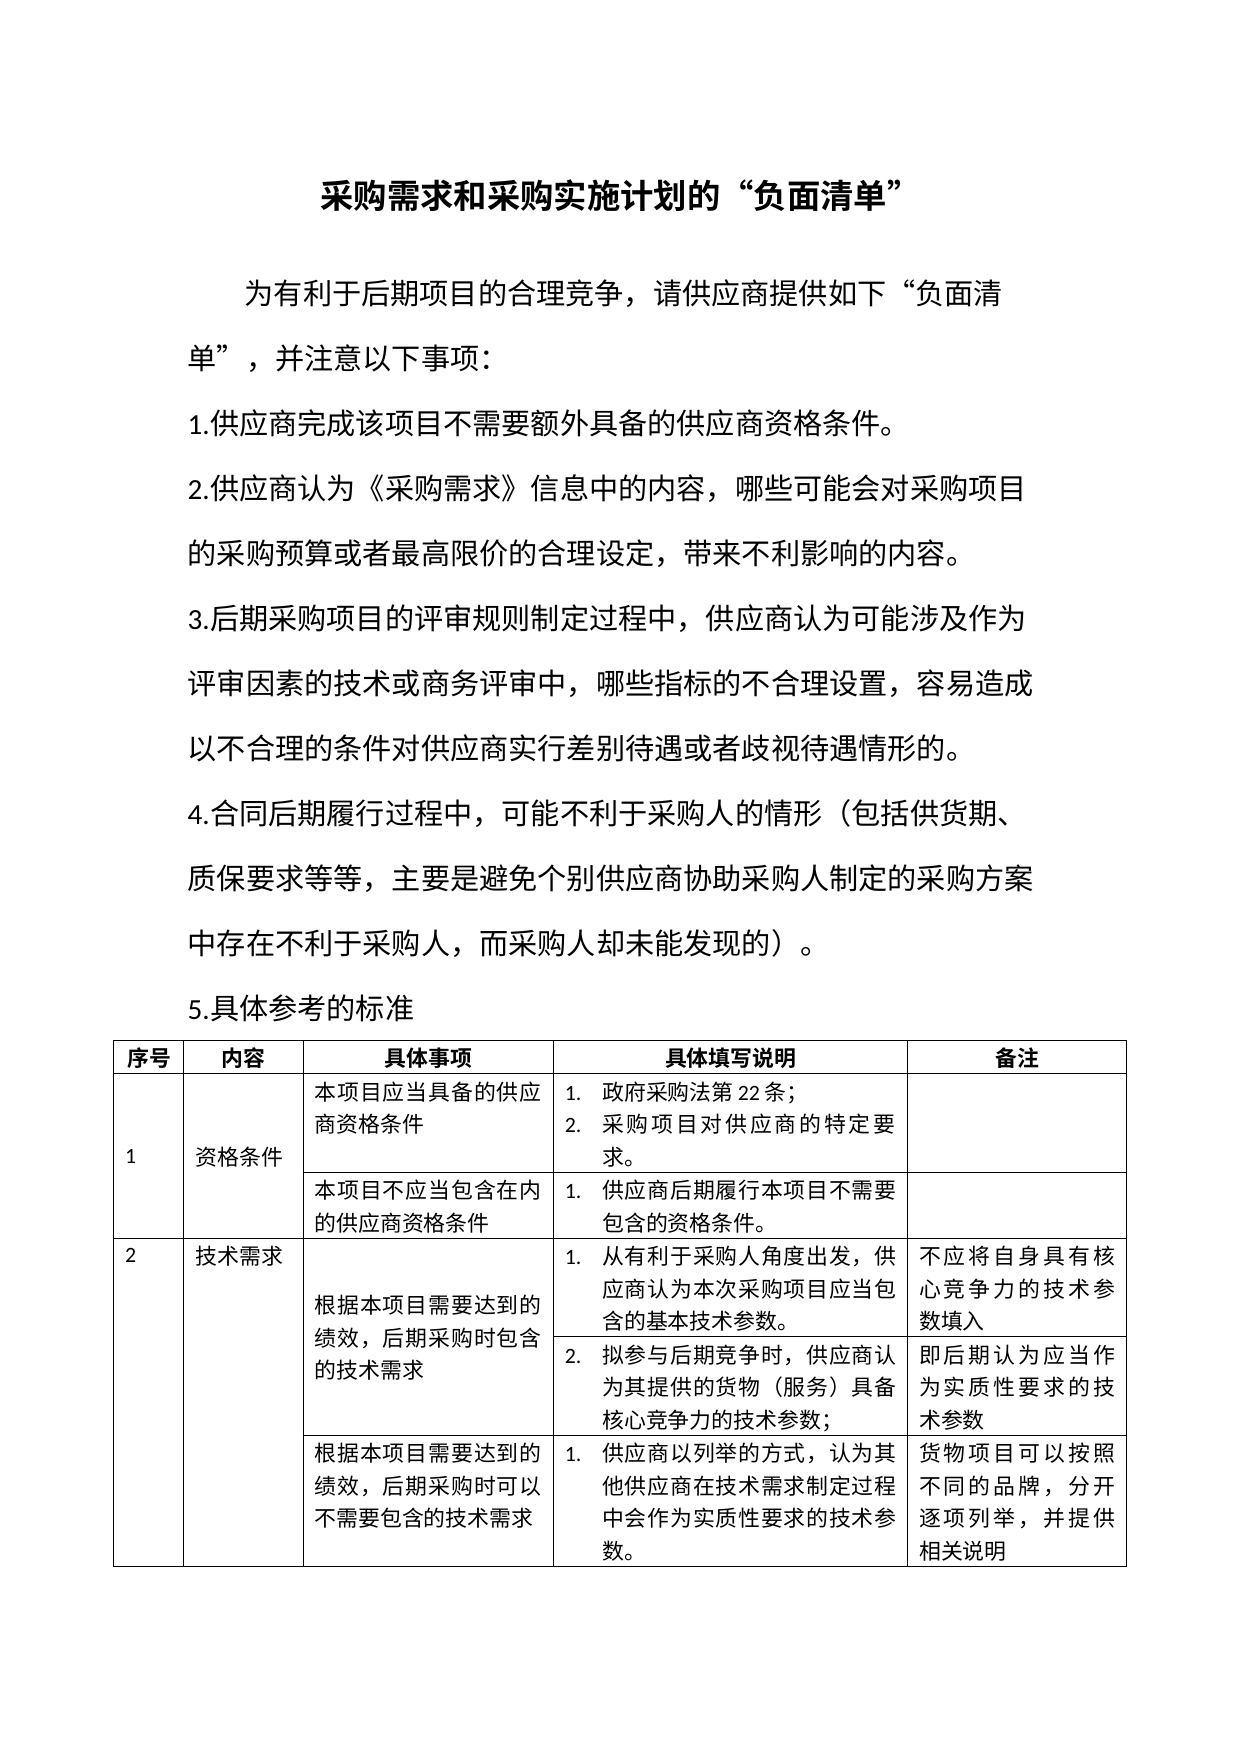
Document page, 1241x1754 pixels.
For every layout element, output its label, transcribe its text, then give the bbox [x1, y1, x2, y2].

text 2.供应商认为《采购需求》信息中的内容，哪些可能会对采购项目的采购预算或者最高限价的合理设定，带来不利影响的内容。 [187, 454, 1053, 584]
table_header 具体事项 [304, 1041, 553, 1073]
table_cell 2 [114, 1239, 183, 1566]
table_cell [304, 1436, 553, 1566]
table_header 内容 [184, 1041, 303, 1073]
text 4.合同后期履行过程中，可能不利于采购人的情形（包括供货期、质保要求等等，主要是避免个别供应商协助采购人制定的采购方案中存在不利于采购人，而采购人却未能发现的）。 [187, 779, 1053, 974]
table_cell 不应将自身具有核心竞争力的技术参数填入 [908, 1239, 1126, 1336]
table_header 具体填写说明 [554, 1041, 907, 1073]
table_cell 拟参与后期竞争时，供应商认为其提供的货物（服务）具备核心竞争力的技术参数； [554, 1337, 907, 1435]
text 5.具体参考的标准 [187, 974, 1053, 1039]
text 采购需求和采购实施计划的“负面清单” [187, 162, 1053, 227]
table_cell 技术需求 [184, 1239, 303, 1566]
table_cell [908, 1173, 1126, 1238]
table_cell 本项目应当具备的供应商资格条件 [304, 1074, 553, 1172]
table_header 备注 [908, 1041, 1126, 1073]
table_cell 货物项目可以按照不同的品牌，分开逐项列举，并提供相关说明 [908, 1436, 1126, 1566]
text 3.后期采购项目的评审规则制定过程中，供应商认为可能涉及作为评审因素的技术或商务评审中，哪些指标的不合理设置，容易造成以不合理的条件对供应商实行差别待遇或者歧视待遇情形的。 [187, 584, 1053, 779]
table_cell 供应商后期履行本项目不需要包含的资格条件。 [554, 1173, 907, 1238]
table_cell 资格条件 [184, 1074, 303, 1238]
text 1.供应商完成该项目不需要额外具备的供应商资格条件。 [187, 389, 1053, 454]
table_cell 供应商以列举的方式，认为其他供应商在技术需求制定过程中会作为实质性要求的技术参数。 [554, 1436, 907, 1566]
table_cell 政府采购法第22条； 采购项目对供应商的特定要求。 [554, 1074, 907, 1172]
table_cell 根据本项目需要达到的绩效，后期采购时包含的技术需求 [304, 1239, 553, 1435]
text 为有利于后期项目的合理竞争，请供应商提供如下“负面清单”，并注意以下事项： [187, 259, 1053, 389]
table_cell 从有利于采购人角度出发，供应商认为本次采购项目应当包含的基本技术参数。 [554, 1239, 907, 1336]
table_header 序号 [114, 1041, 183, 1073]
table_cell [908, 1074, 1126, 1172]
table_cell 1 [114, 1074, 183, 1238]
table_cell 本项目不应当包含在内的供应商资格条件 [304, 1173, 553, 1238]
table_cell 即后期认为应当作为实质性要求的技术参数 [908, 1337, 1126, 1435]
